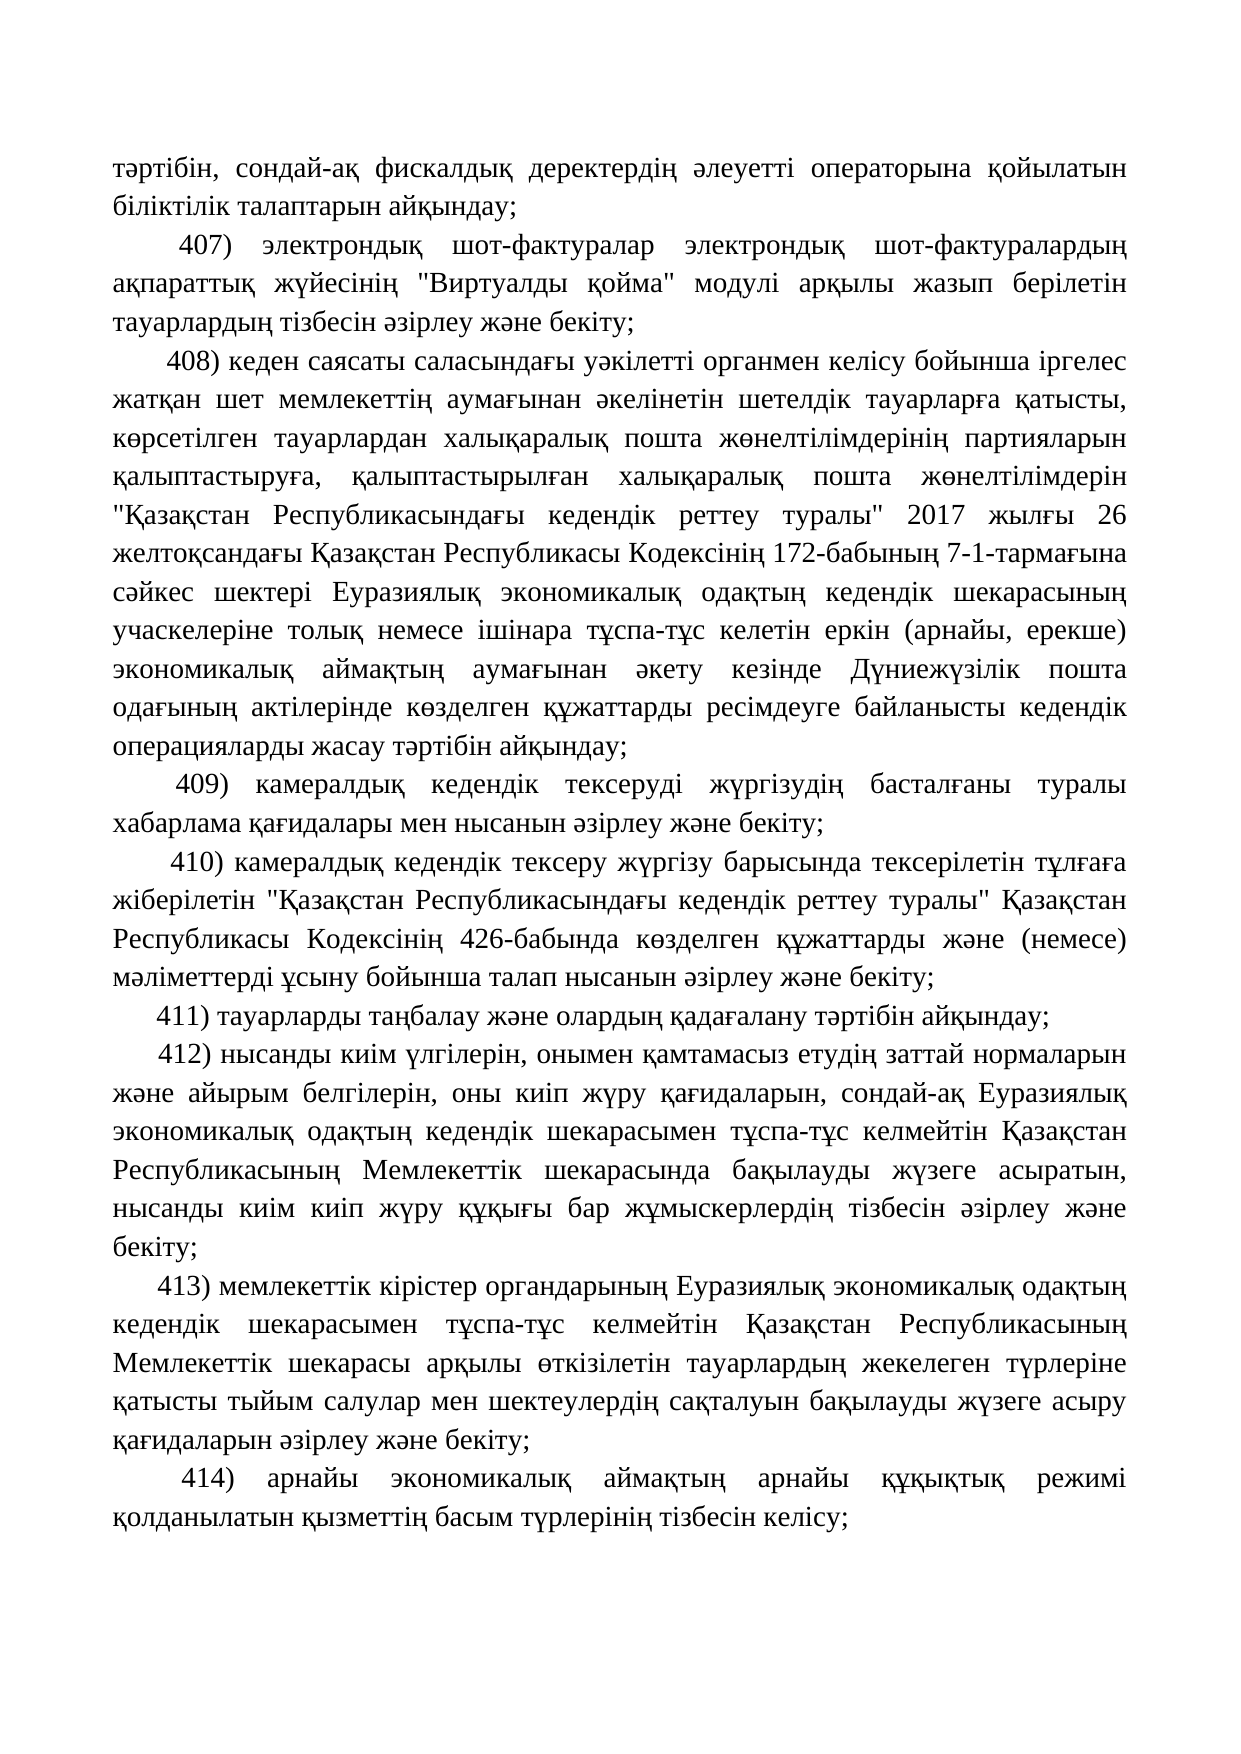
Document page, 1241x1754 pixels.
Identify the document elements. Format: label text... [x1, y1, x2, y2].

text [112, 150, 1128, 222]
text 413) мемлекеттік кірістер органдарының Еуразиялық экономикалық одақтың кедендік шекарасымен тұспа-тұс келмейтін Қазақстан Республикасының Мемлекеттік шекарасы арқылы өткізілетін тауарлардың жекелеген түрлеріне қатысты тыйым салулар мен шектеулердің сақталуын бақылауды жүзеге асыру қағидаларын әзірлеу және бекіту; [112, 1268, 1128, 1455]
text 411) тауарларды таңбалау және олардың қадағалану тәртібін айқындау; [112, 998, 1128, 1031]
text 410) камералдық кедендік тексеру жүргізу барысында тексерілетін тұлғаға жіберілетін "Қазақстан Республикасындағы кедендік реттеу туралы" Қазақстан Республикасы Кодексінің 426-бабында көзделген құжаттарды және (немесе) мәліметтерді ұсыну бойынша талап нысанын әзірлеу және бекіту; [112, 844, 1128, 993]
text 407) электрондық шот-фактуралар электрондық шот-фактуралардың ақпараттық жүйесінің "Виртуалды қойма" модулі арқылы жазып берілетін тауарлардың тізбесін әзірлеу және бекіту; [112, 227, 1128, 338]
text 408) кеден саясаты саласындағы уәкілетті органмен келісу бойынша іргелес жатқан шет мемлекеттің аумағынан әкелінетін шетелдік тауарларға қатысты, көрсетілген тауарлардан халықаралық пошта жөнелтілімдерінің партияларын қалыптастыруға, қалыптастырылған халықаралық пошта жөнелтілімдерін "Қазақстан Республикасындағы кедендік реттеу туралы" 2017 жылғы 26 желтоқсандағы Қазақстан Республикасы Кодексінің 172-бабының 7-1-тармағына сәйкес шектері Еуразиялық экономикалық одақтың кедендік шекарасының учаскелеріне толық немесе ішінара тұспа-тұс келетін еркін (арнайы, ерекше) экономикалық аймақтың аумағынан әкету кезінде Дүниежүзілік пошта одағының актілерінде көзделген құжаттарды ресімдеуге байланысты кедендік операцияларды жасау тәртібін айқындау; [112, 343, 1128, 762]
text 414) арнайы экономикалық аймақтың арнайы құқықтық режимі қолданылатын қызметтің басым түрлерінің тізбесін келісу; [112, 1460, 1128, 1532]
text 409) камералдық кедендік тексеруді жүргізудің басталғаны туралы хабарлама қағидалары мен нысанын әзірлеу және бекіту; [112, 767, 1128, 839]
text 412) нысанды киім үлгілерін, онымен қамтамасыз етудің заттай нормаларын және айырым белгілерін, оны киіп жүру қағидаларын, сондай-ақ Еуразиялық экономикалық одақтың кедендік шекарасымен тұспа-тұс келмейтін Қазақстан Республикасының Мемлекеттік шекарасында бақылауды жүзеге асыратын, нысанды киім киіп жүру құқығы бар жұмыскерлердің тізбесін әзірлеу және бекіту; [112, 1036, 1128, 1263]
